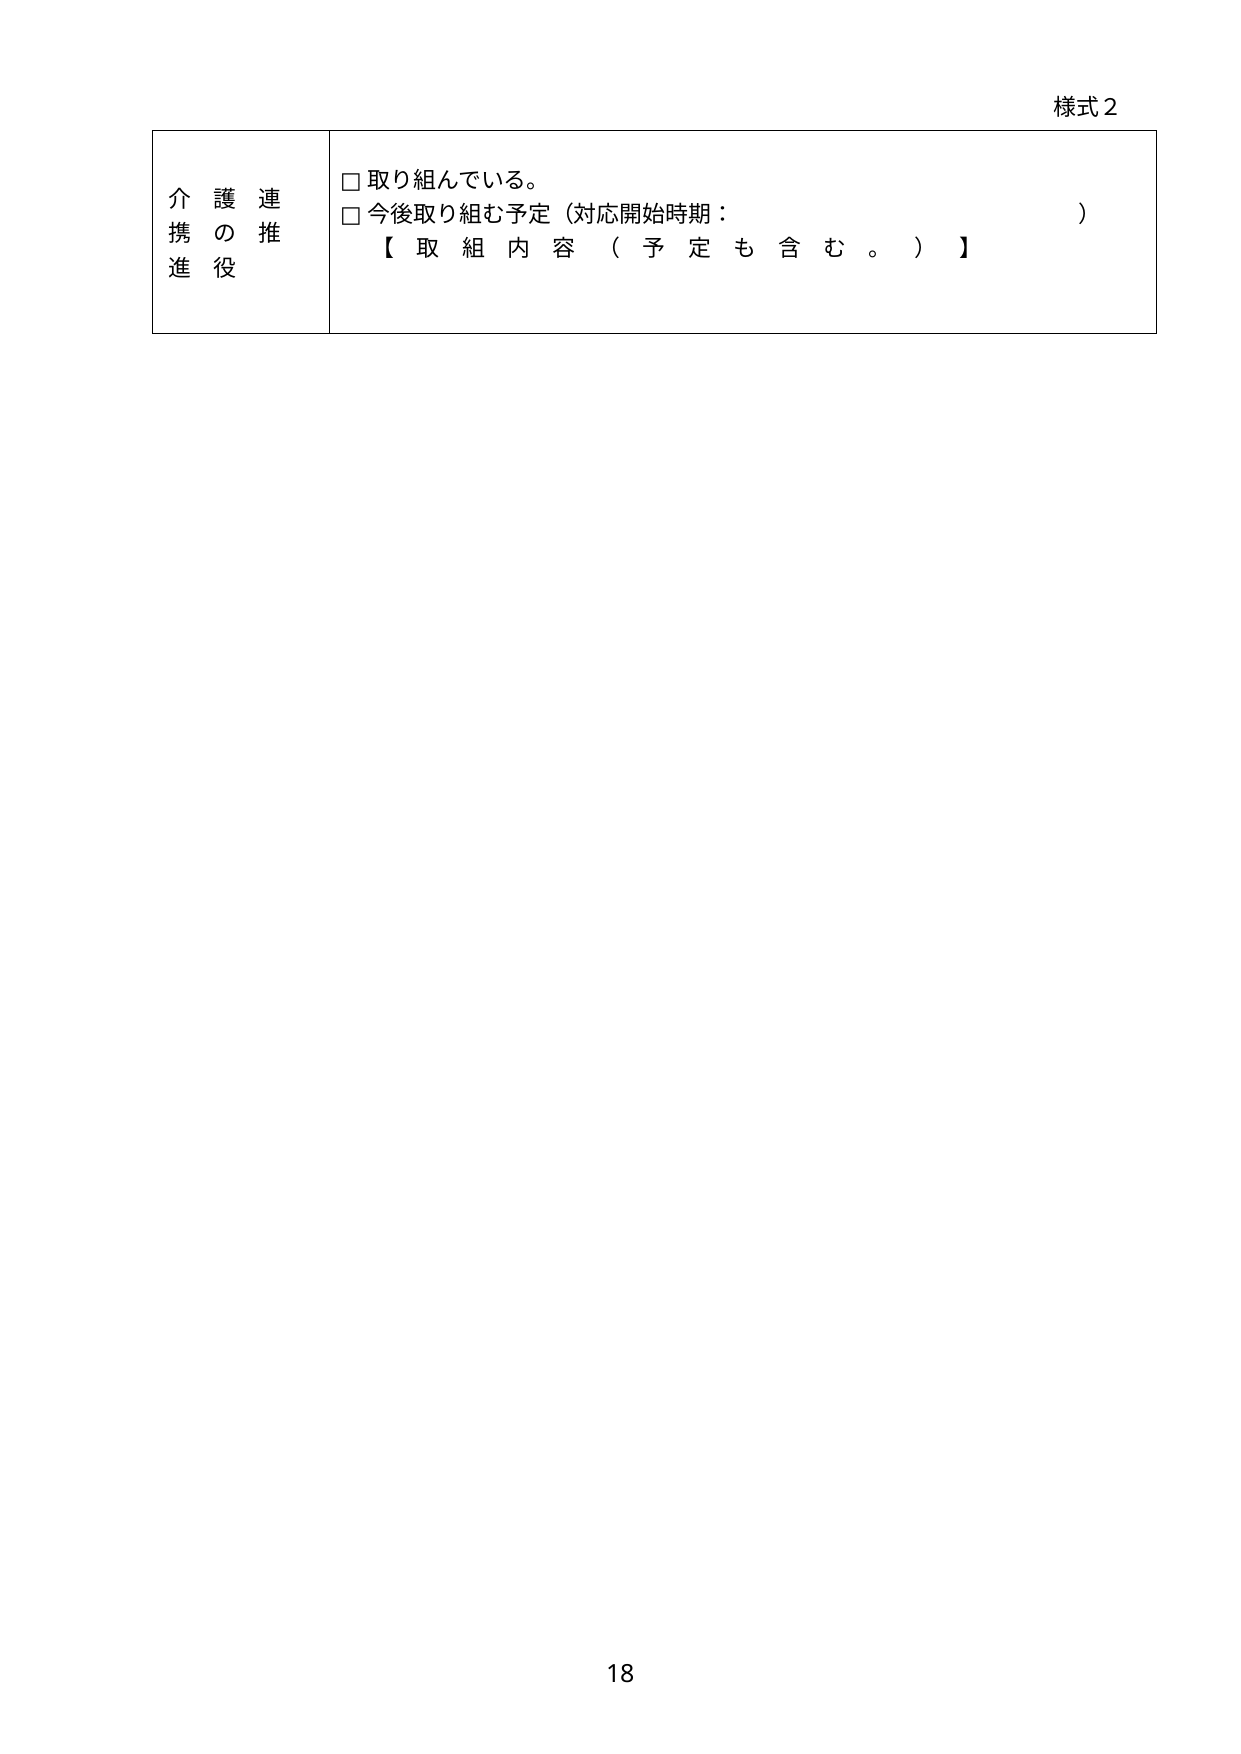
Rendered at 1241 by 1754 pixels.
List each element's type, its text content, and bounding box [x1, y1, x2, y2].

table_cell □ 取り組んでいる。 □ 今後取り組む予定（対応開始時期： ） 【取組内容（予定も含む。）】 [330, 131, 1156, 332]
table_cell 認知症医療・介護連携の推進役 [153, 131, 329, 332]
